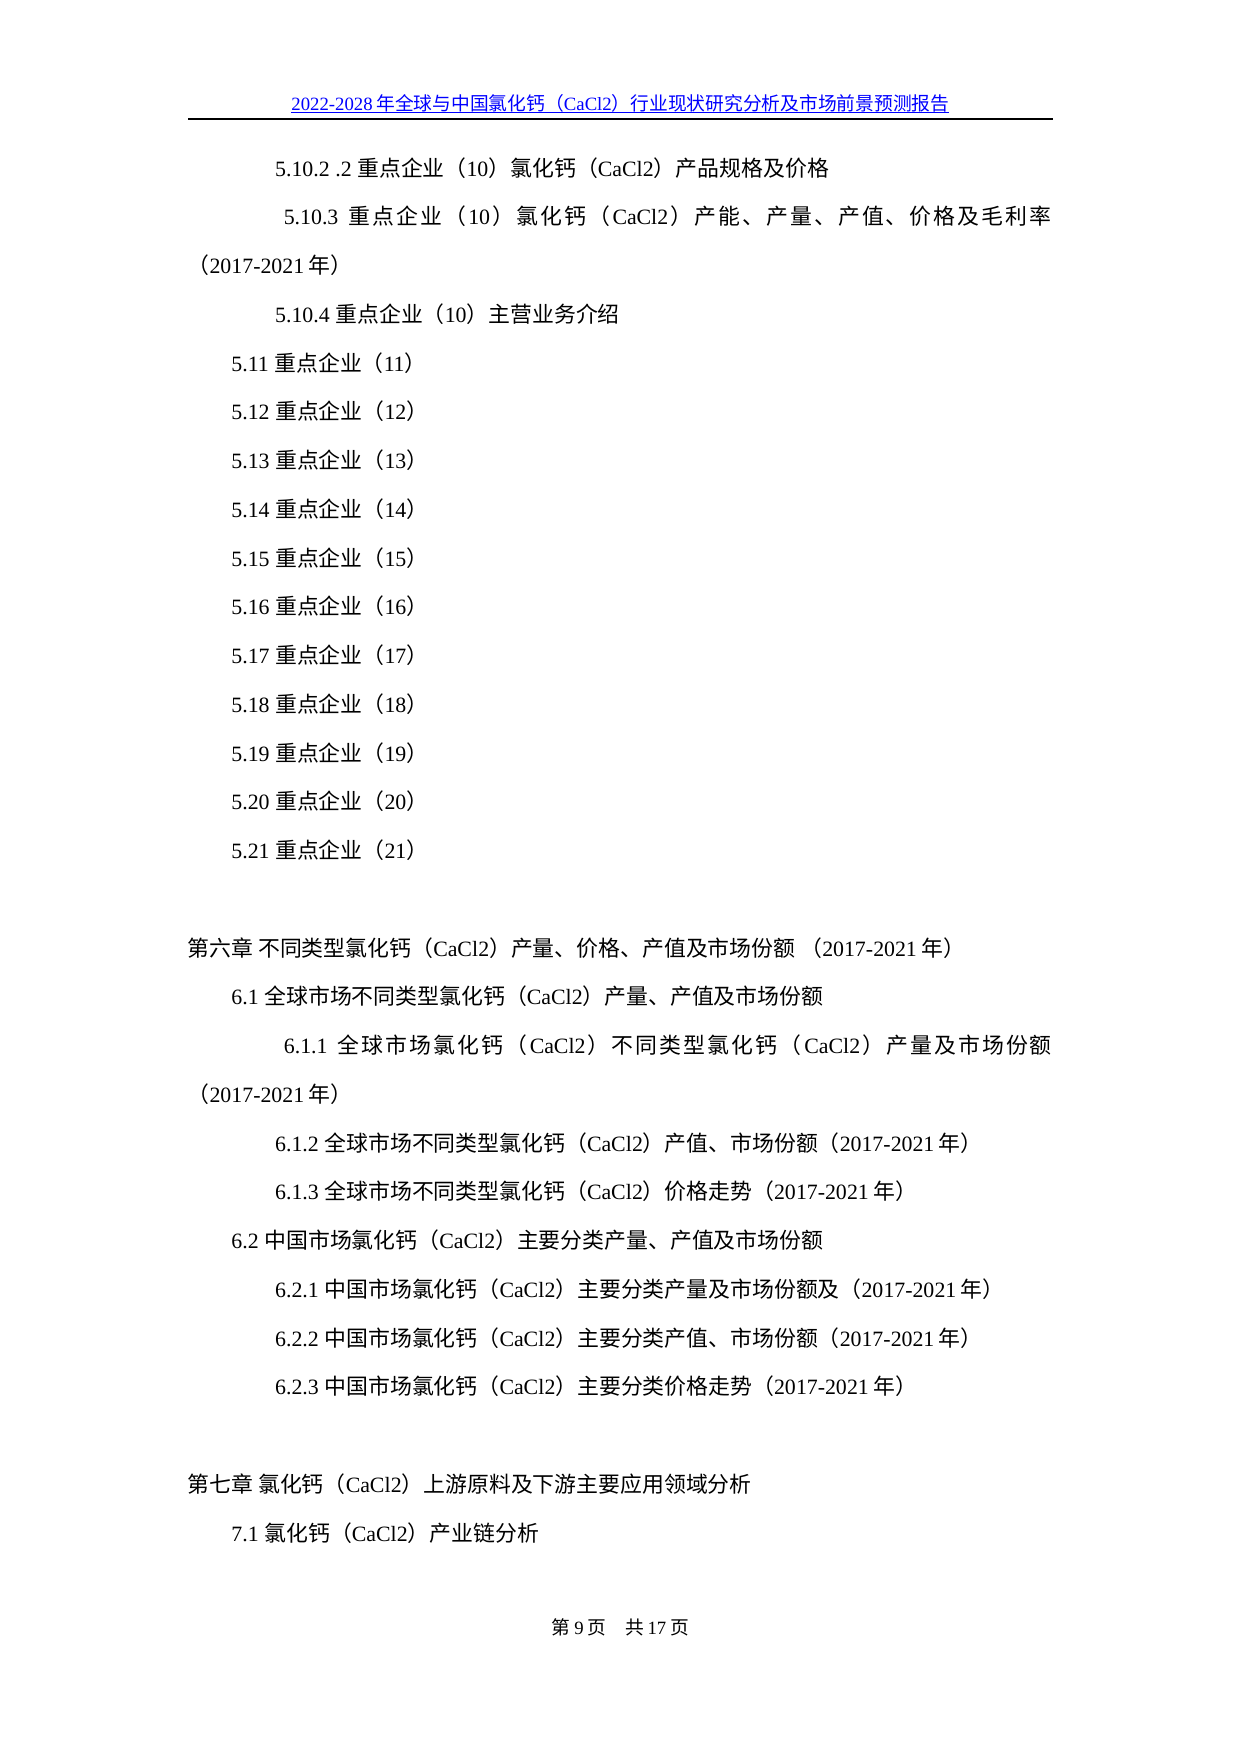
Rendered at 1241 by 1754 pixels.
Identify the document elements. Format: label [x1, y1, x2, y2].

text [187, 150, 1053, 1548]
